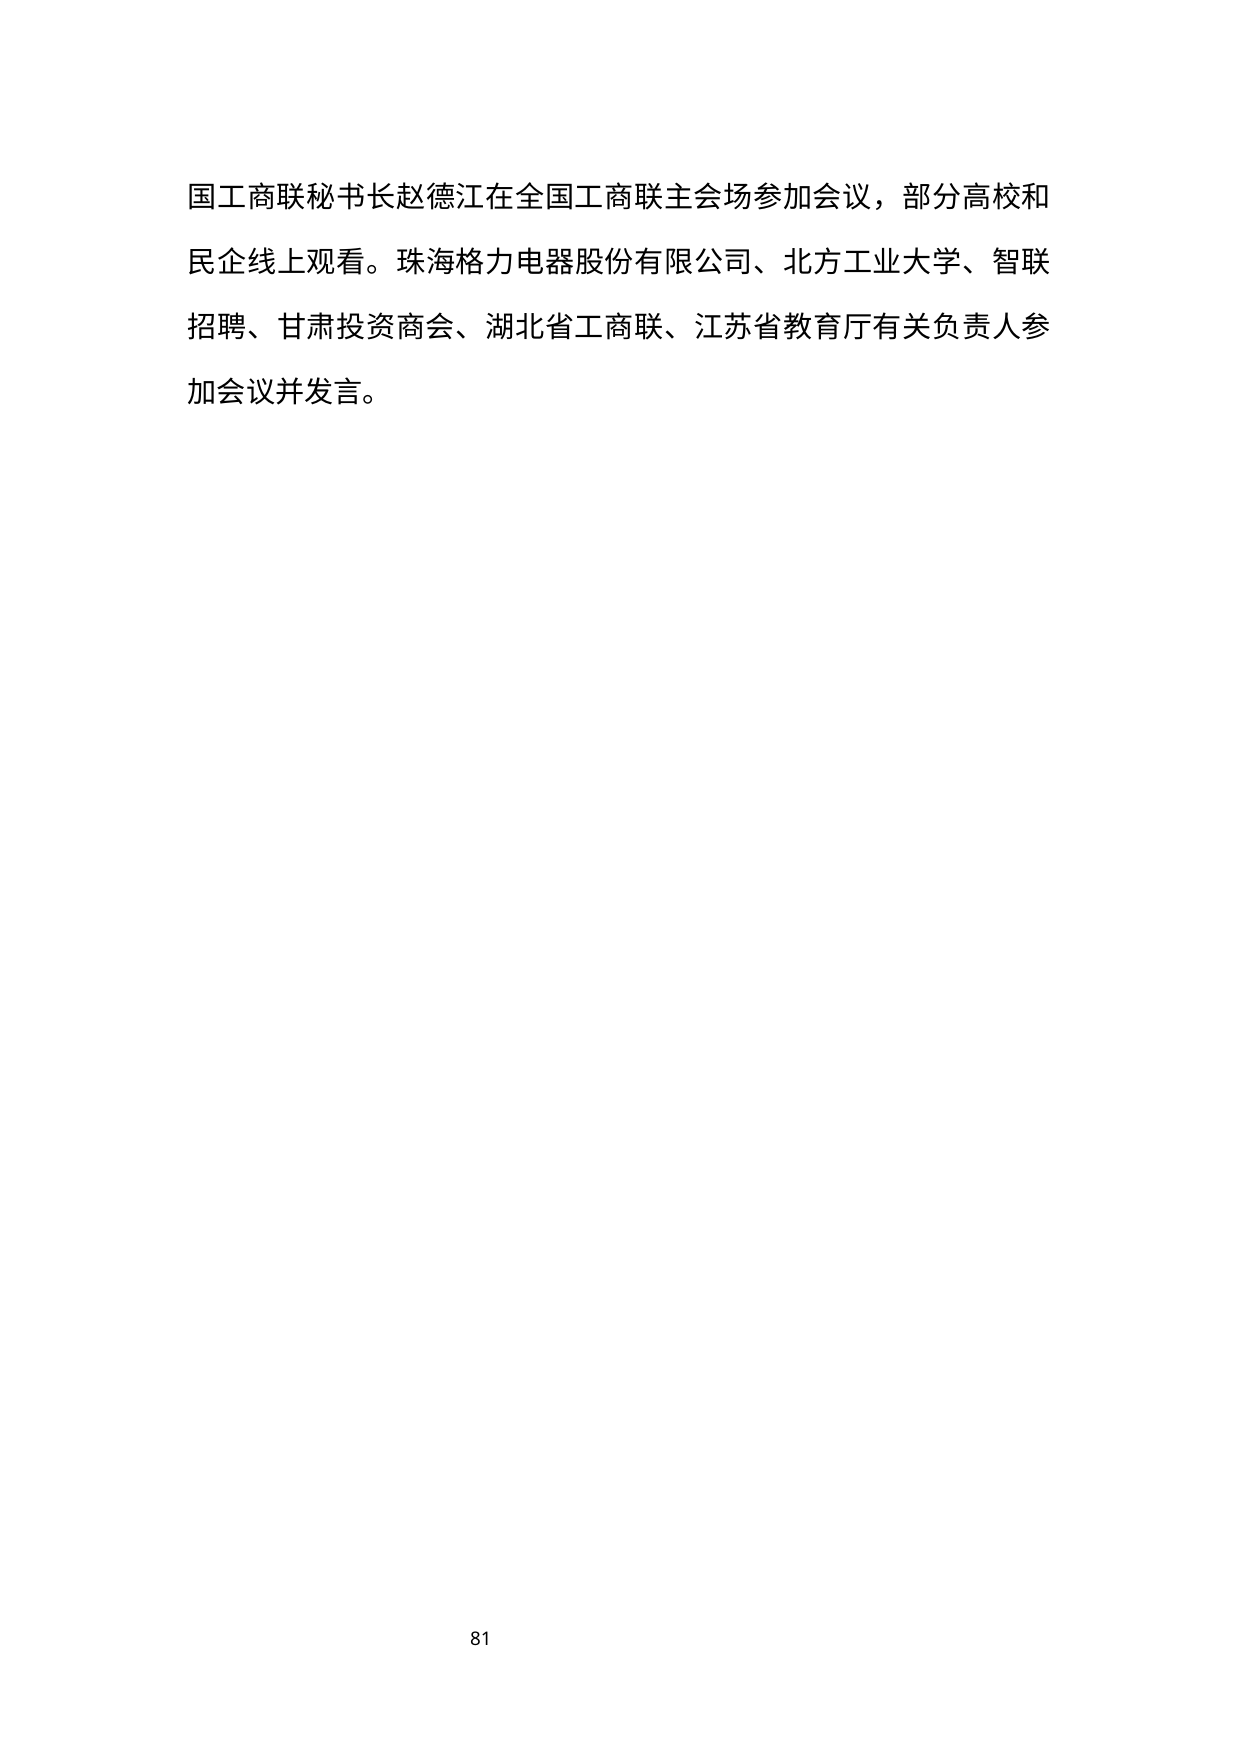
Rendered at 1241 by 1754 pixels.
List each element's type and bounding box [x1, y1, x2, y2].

text [187, 162, 1053, 422]
